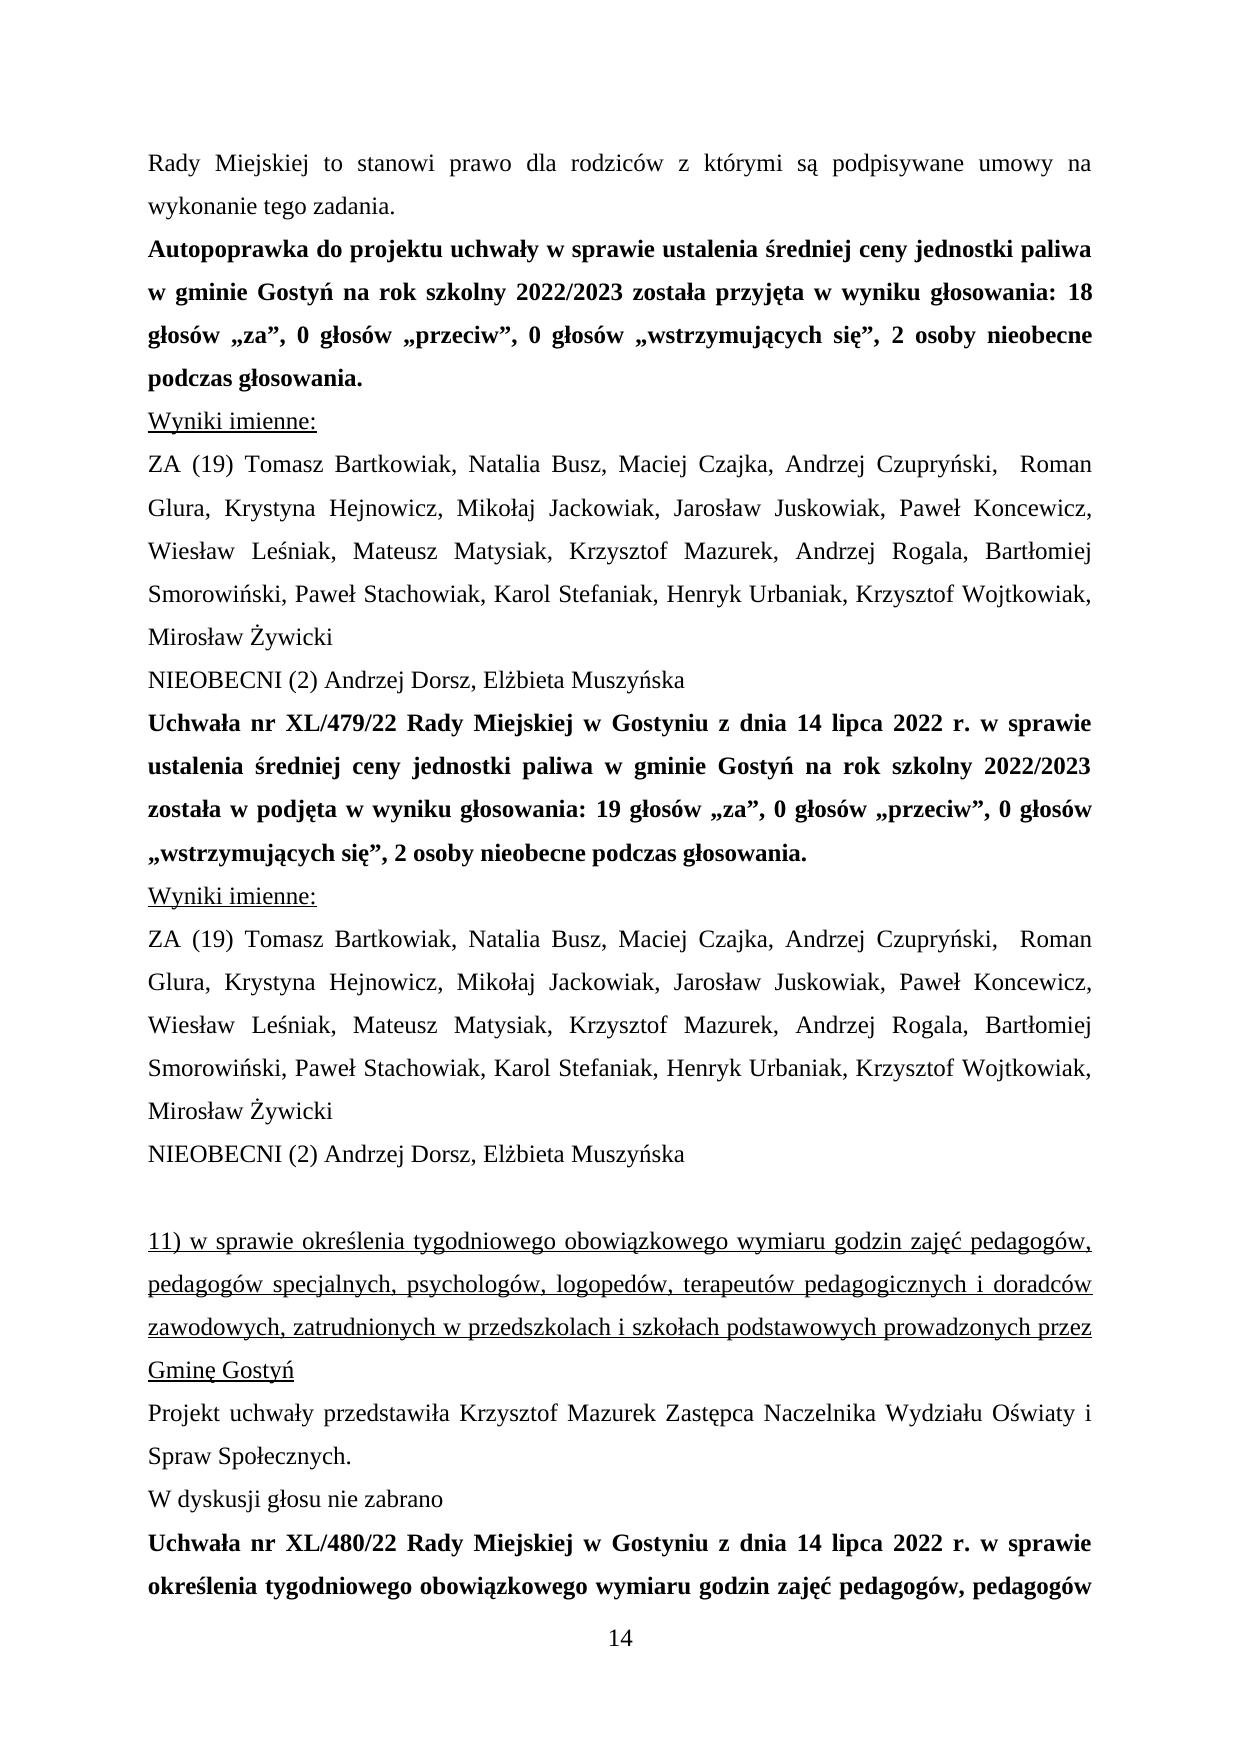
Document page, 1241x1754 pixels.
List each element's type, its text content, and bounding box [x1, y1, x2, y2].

text NIEOBECNI (2) Andrzej Dorsz, Elżbieta Muszyńska [148, 1139, 1093, 1168]
text Autopoprawka do projektu uchwały w sprawie ustalenia średniej ceny jednostki paliwa w gminie Gostyń na rok szkolny 2022/2023 została przyjęta w wyniku głosowania: 18 głosów „za”, 0 głosów „przeciw”, 0 głosów „wstrzymujących się”, 2 osoby nieobecne podczas głosowania. [148, 234, 1093, 392]
text ZA (19) Tomasz Bartkowiak, Natalia Busz, Maciej Czajka, Andrzej Czupryński, Roman Glura, Krystyna Hejnowicz, Mikołaj Jackowiak, Jarosław Juskowiak, Paweł Koncewicz, Wiesław Leśniak, Mateusz Matysiak, Krzysztof Mazurek, Andrzej Rogala, Bartłomiej Smorowiński, Paweł Stachowiak, Karol Stefaniak, Henryk Urbaniak, Krzysztof Wojtkowiak, Mirosław Żywicki [148, 924, 1093, 1125]
text NIEOBECNI (2) Andrzej Dorsz, Elżbieta Muszyńska [148, 665, 1093, 694]
text 11) w sprawie określenia tygodniowego obowiązkowego wymiaru godzin zajęć pedagogów, pedagogów specjalnych, psychologów, logopedów, terapeutów pedagogicznych i doradców zawodowych, zatrudnionych w przedszkolach i szkołach podstawowych prowadzonych przez Gminę Gostyń [148, 1295, 1093, 1384]
text Wyniki imienne: [148, 881, 1093, 909]
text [148, 148, 1093, 219]
text Wyniki imienne: [148, 406, 1093, 435]
text ZA (19) Tomasz Bartkowiak, Natalia Busz, Maciej Czajka, Andrzej Czupryński, Roman Glura, Krystyna Hejnowicz, Mikołaj Jackowiak, Jarosław Juskowiak, Paweł Koncewicz, Wiesław Leśniak, Mateusz Matysiak, Krzysztof Mazurek, Andrzej Rogala, Bartłomiej Smorowiński, Paweł Stachowiak, Karol Stefaniak, Henryk Urbaniak, Krzysztof Wojtkowiak, Mirosław Żywicki [148, 449, 1093, 651]
text 11) w sprawie określenia tygodniowego obowiązkowego wymiaru godzin zajęć pedagogów, pedagogów specjalnych, psychologów, logopedów, terapeutów pedagogicznych i doradców zawodowych, zatrudnionych w przedszkolach i szkołach podstawowych prowadzonych przez Gminę Gostyń [148, 1226, 1093, 1294]
text W dyskusji głosu nie zabrano [148, 1484, 1093, 1513]
text Projekt uchwały przedstawiła Krzysztof Mazurek Zastępca Naczelnika Wydziału Oświaty i Spraw Społecznych. [148, 1398, 1093, 1470]
text Uchwała nr XL/479/22 Rady Miejskiej w Gostyniu z dnia 14 lipca 2022 r. w sprawie ustalenia średniej ceny jednostki paliwa w gminie Gostyń na rok szkolny 2022/2023 została w podjęta w wyniku głosowania: 19 głosów „za”, 0 głosów „przeciw”, 0 głosów „wstrzymujących się”, 2 osoby nieobecne podczas głosowania. [148, 708, 1093, 866]
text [148, 1528, 1093, 1599]
